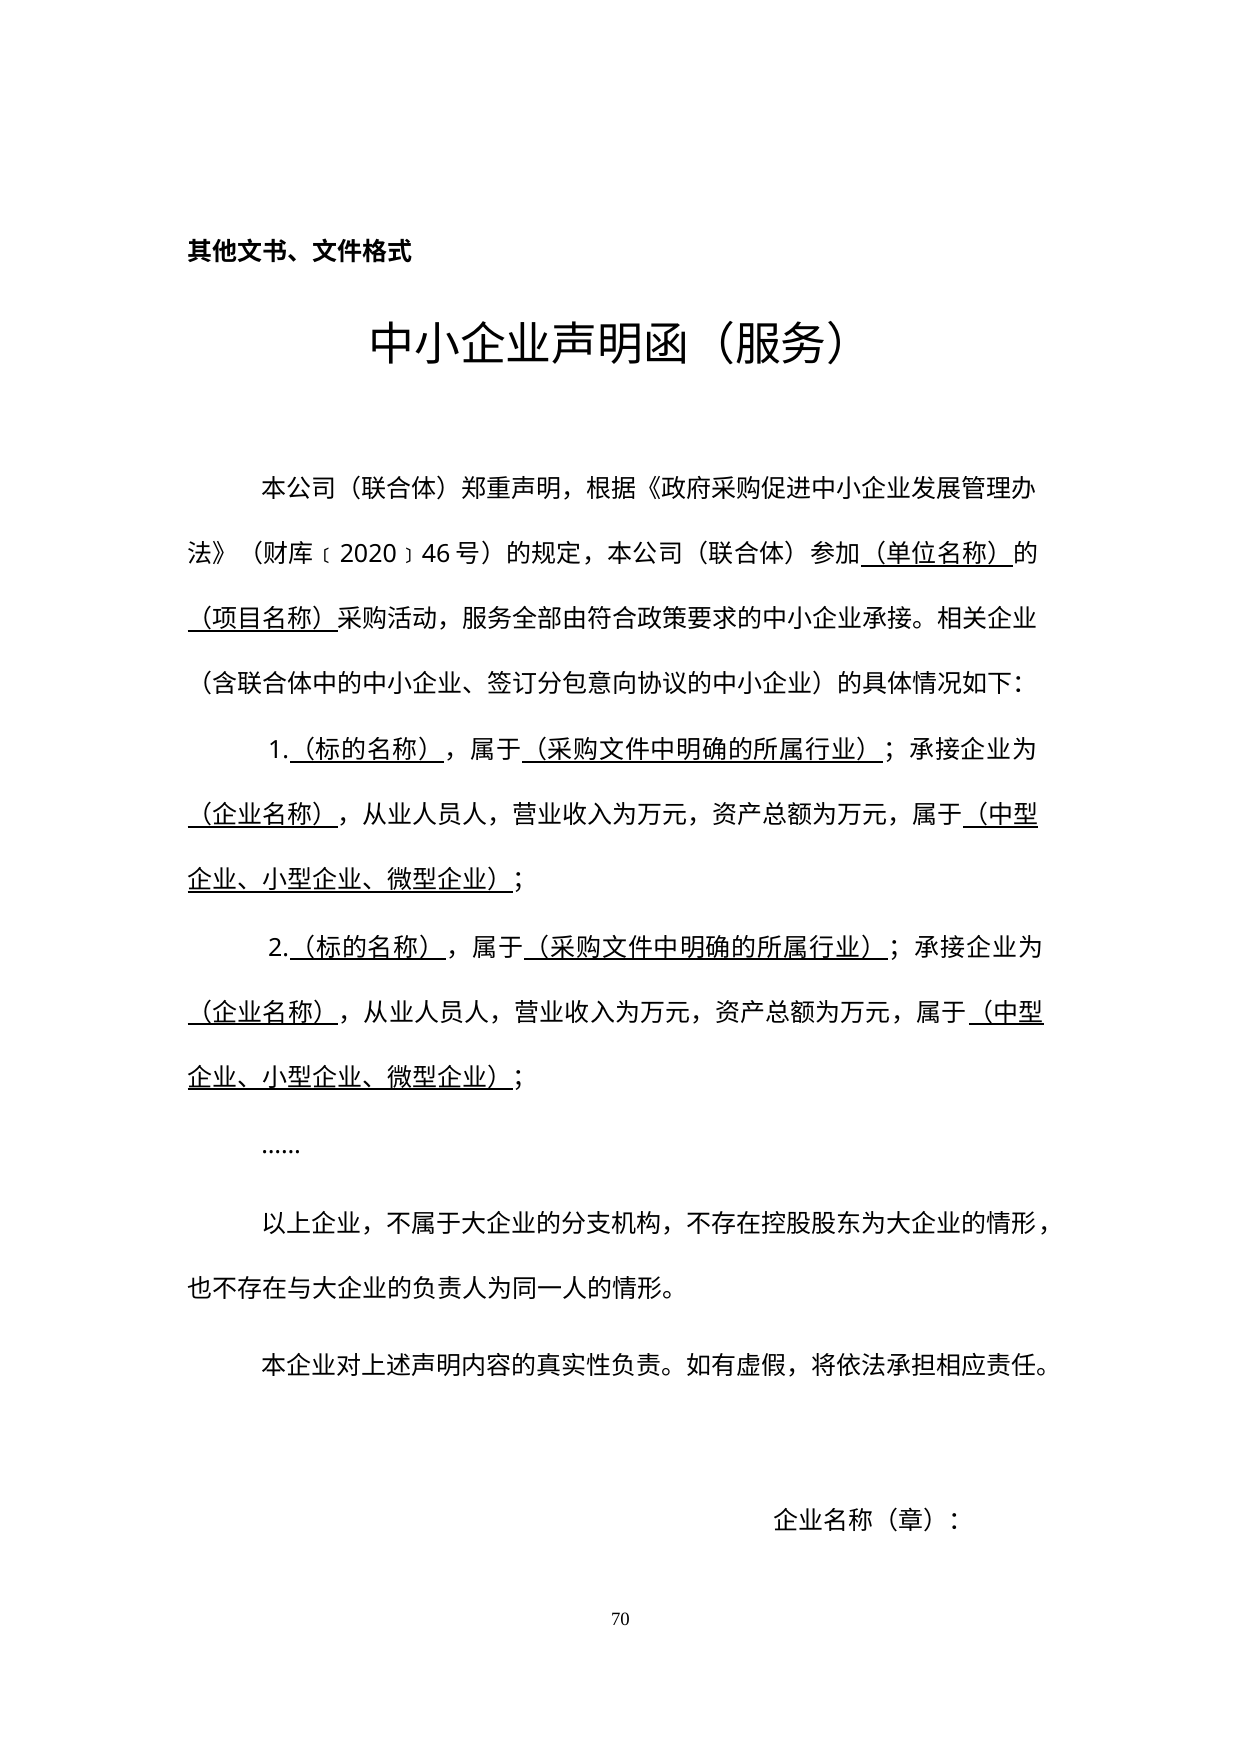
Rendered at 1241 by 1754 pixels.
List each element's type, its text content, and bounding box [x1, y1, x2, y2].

text 中小企业声明函（服务） [187, 292, 1053, 389]
text 本公司（联合体）郑重声明，根据《政府采购促进中小企业发展管理办法》（财库﹝2020﹞46号）的规定，本公司（联合体）参加（单位名称）的（项目名称）采购活动，服务全部由符合政策要求的中小企业承接。相关企业（含联合体中的中小企业、签订分包意向协议的中小企业）的具体情况如下： [187, 454, 1038, 714]
text 以上企业，不属于大企业的分支机构，不存在控股股东为大企业的情形，也不存在与大企业的负责人为同一人的情形。 [187, 1189, 1038, 1319]
text 本企业对上述声明内容的真实性负责。如有虚假，将依法承担相应责任。 [187, 1331, 1038, 1396]
text 企业名称（章）： [187, 1486, 985, 1551]
text 2.（标的名称），属于（采购文件中明确的所属行业）；承接企业为（企业名称），从业人员人，营业收入为万元，资产总额为万元，属于（中型企业、小型企业、微型企业）； [187, 913, 1044, 1108]
text 1.（标的名称），属于（采购文件中明确的所属行业）；承接企业为（企业名称），从业人员人，营业收入为万元，资产总额为万元，属于（中型企业、小型企业、微型企业）； [187, 716, 1038, 911]
text …… [187, 1111, 1038, 1176]
text 其他文书、文件格式 [187, 217, 1053, 282]
